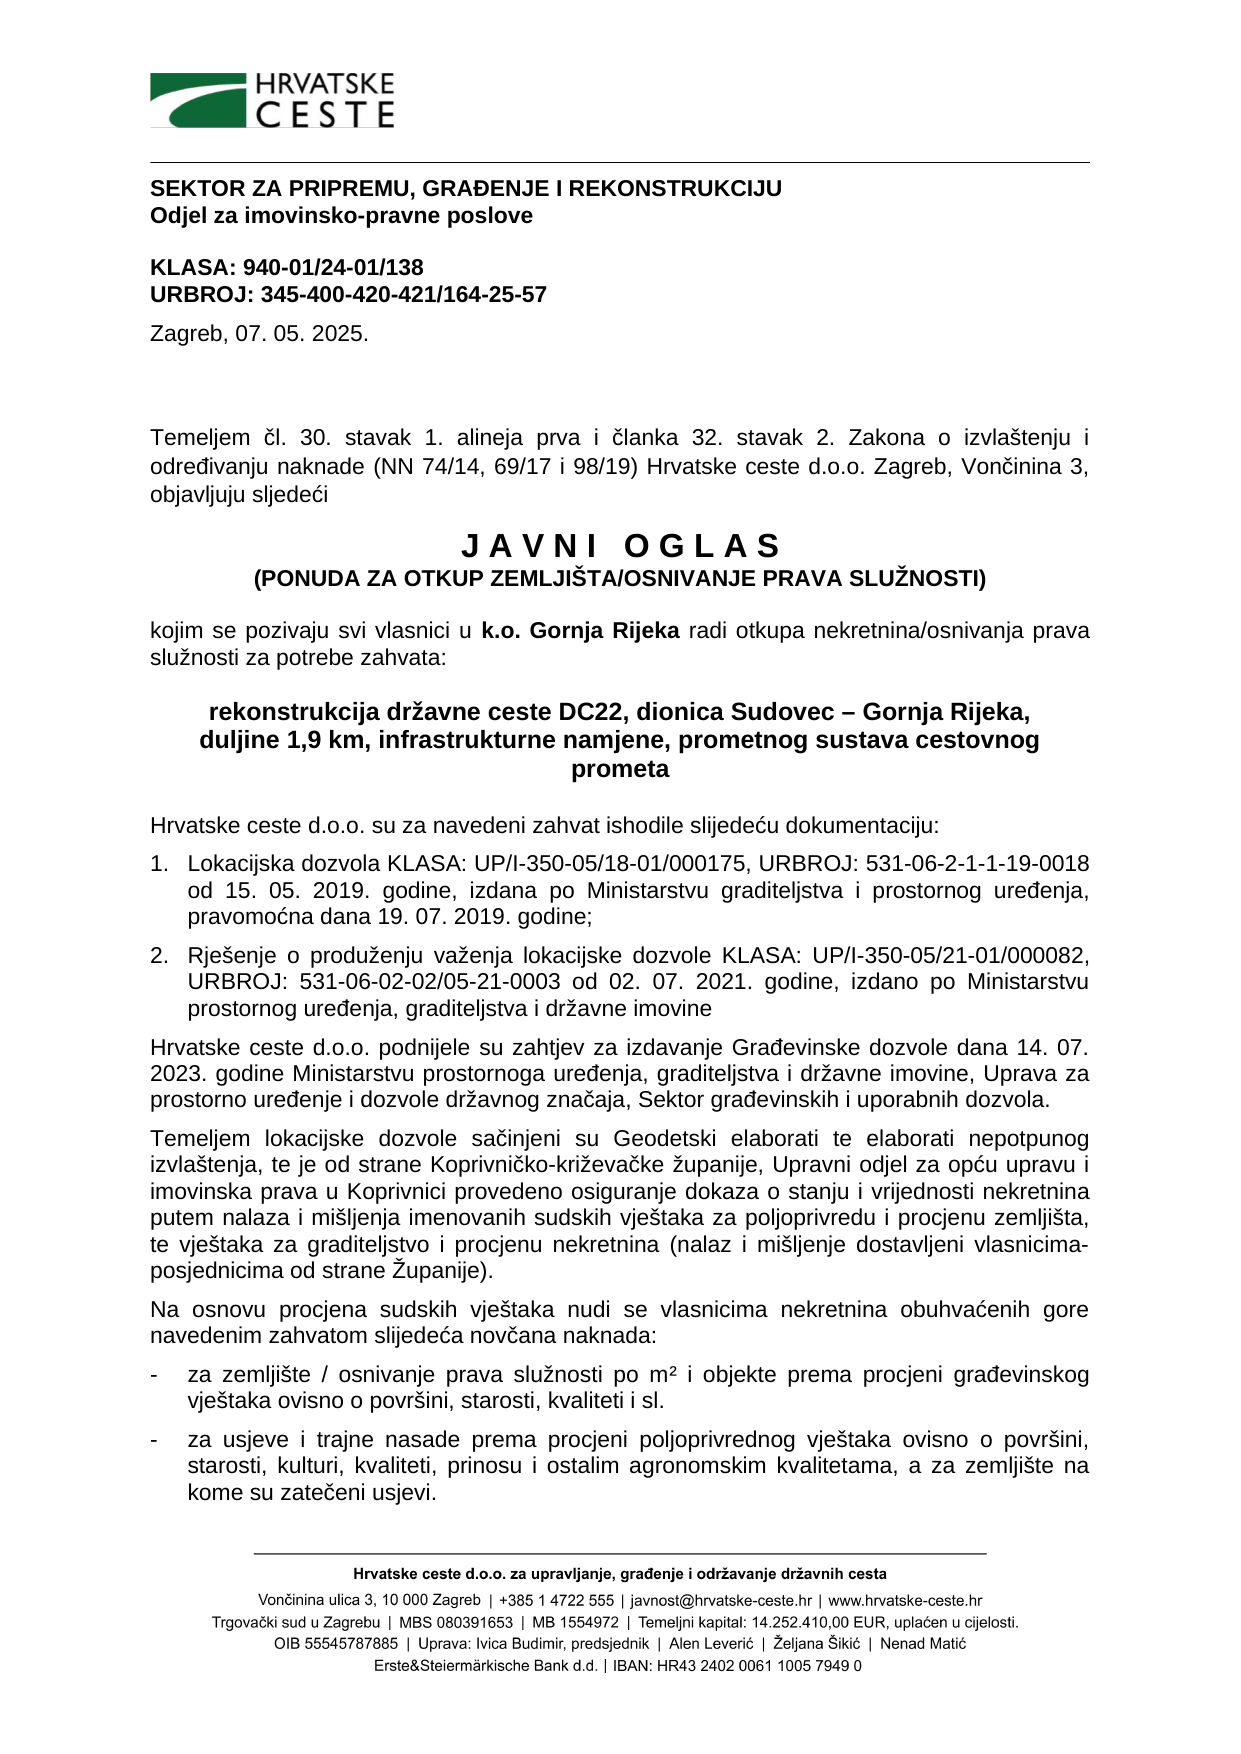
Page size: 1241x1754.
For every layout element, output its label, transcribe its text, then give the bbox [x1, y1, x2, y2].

list za zemljište / osnivanje prava služnosti po m² i objekte prema procjeni građevinskog vještaka ovisno o površini, starosti, kvaliteti i sl. [150, 1361, 1090, 1414]
text J A V N I O G L A S [150, 526, 1090, 565]
text Odjel za imovinsko-pravne poslove [150, 202, 1090, 228]
picture [150, 73, 1090, 163]
text Temeljem čl. 30. stavak 1. alineja prva i članka 32. stavak 2. Zakona o izvlaštenju i određivanju naknade (NN 74/14, 69/17 i 98/19) Hrvatske ceste d.o.o. Zagreb, Vončinina 3, objavljuju sljedeći [150, 424, 1090, 508]
picture [151, 1553, 1089, 1681]
text kojim se pozivaju svi vlasnici u k.o. Gornja Rijeka radi otkupa nekretnina/osnivanja prava služnosti za potrebe zahvata: [150, 617, 1090, 670]
list Lokacijska dozvola KLASA: UP/I-350-05/18-01/000175, URBROJ: 531-06-2-1-1-19-0018 od 15. 05. 2019. godine, izdana po Ministarstvu graditeljstva i prostornog uređenja, pravomoćna dana 19. 07. 2019. godine; [150, 850, 1090, 929]
text Hrvatske ceste d.o.o. su za navedeni zahvat ishodile slijedeću dokumentaciju: [150, 812, 1090, 838]
text (PONUDA ZA OTKUP ZEMLJIŠTA/OSNIVANJE PRAVA SLUŽNOSTI) [150, 565, 1090, 591]
text duljine 1,9 km, infrastrukturne namjene, prometnog sustava cestovnog prometa [150, 725, 1090, 783]
text rekonstrukcija državne ceste DC22, dionica Sudovec – Gornja Rijeka, [150, 697, 1090, 725]
list za usjeve i trajne nasade prema procjeni poljoprivrednog vještaka ovisno o površini, starosti, kulturi, kvaliteti, prinosu i ostalim agronomskim kvalitetama, a za zemljište na kome su zatečeni usjevi. [150, 1426, 1090, 1505]
list Rješenje o produženju važenja lokacijske dozvole KLASA: UP/I-350-05/21-01/000082, URBROJ: 531-06-02-02/05-21-0003 od 02. 07. 2021. godine, izdano po Ministarstvu prostornog uređenja, graditeljstva i državne imovine [150, 942, 1090, 1021]
text SEKTOR ZA PRIPREMU, GRAĐENJE I REKONSTRUKCIJU [150, 175, 1090, 202]
text URBROJ: 345-400-420-421/164-25-57 [150, 281, 1031, 307]
text Hrvatske ceste d.o.o. podnijele su zahtjev za izdavanje Građevinske dozvole dana 14. 07. 2023. godine Ministarstvu prostornoga uređenja, graditeljstva i državne imovine, Uprava za prostorno uređenje i dozvole državnog značaja, Sektor građevinskih i uporabnih dozvola. [150, 1033, 1090, 1113]
text KLASA: 940-01/24-01/138 [150, 254, 1080, 281]
text Temeljem lokacijske dozvole sačinjeni su Geodetski elaborati te elaborati nepotpunog izvlaštenja, te je od strane Koprivničko-križevačke županije, Upravni odjel za opću upravu i imovinska prava u Koprivnici provedeno osiguranje dokaza o stanju i vrijednosti nekretnina putem nalaza i mišljenja imenovanih sudskih vještaka za poljoprivredu i procjenu zemljišta, te vještaka za graditeljstvo i procjenu nekretnina (nalaz i mišljenje dostavljeni vlasnicima-posjednicima od strane Županije). [150, 1125, 1090, 1283]
text Na osnovu procjena sudskih vještaka nudi se vlasnicima nekretnina obuhvaćenih gore navedenim zahvatom slijedeća novčana naknada: [150, 1296, 1090, 1348]
text Zagreb, 07. 05. 2025. [150, 319, 1031, 346]
